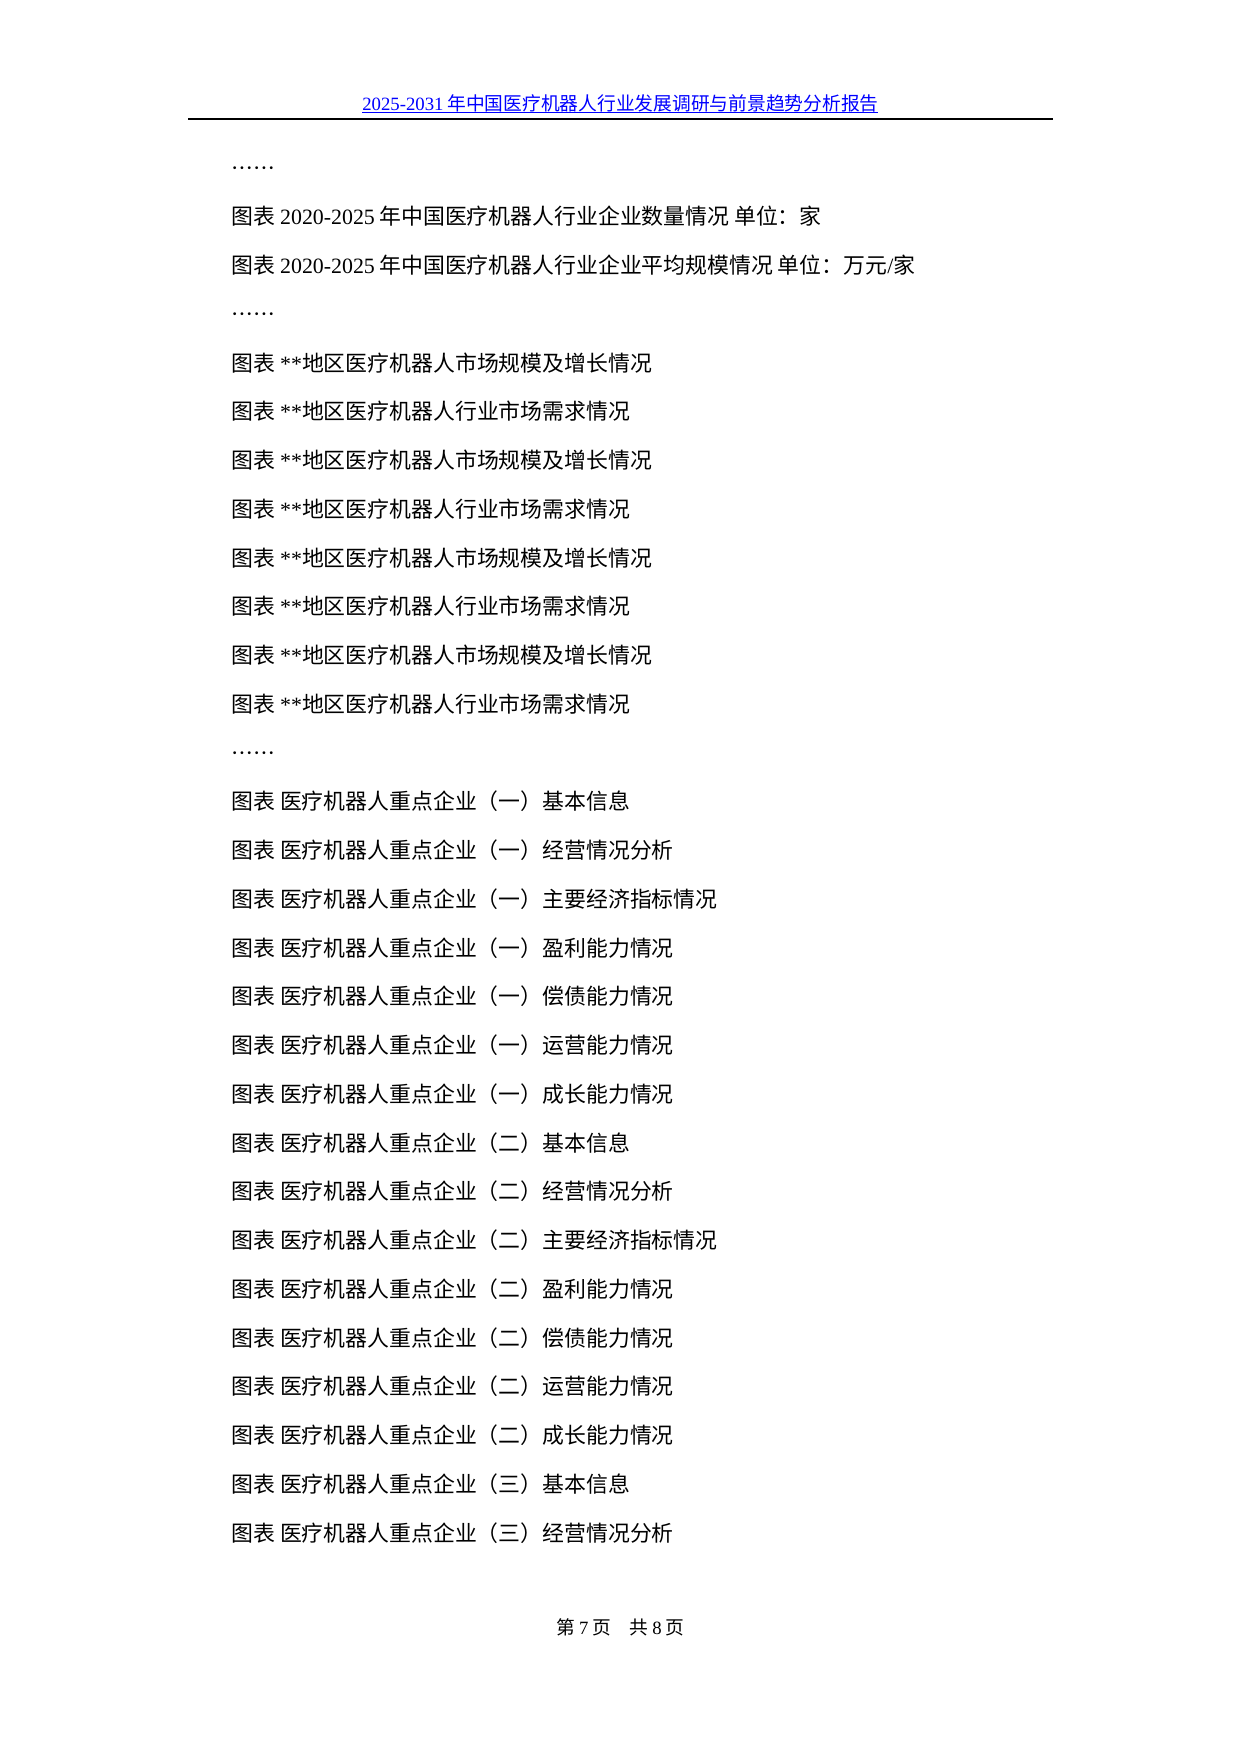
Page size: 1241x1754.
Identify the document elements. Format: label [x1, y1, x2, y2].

text [187, 150, 1053, 1548]
